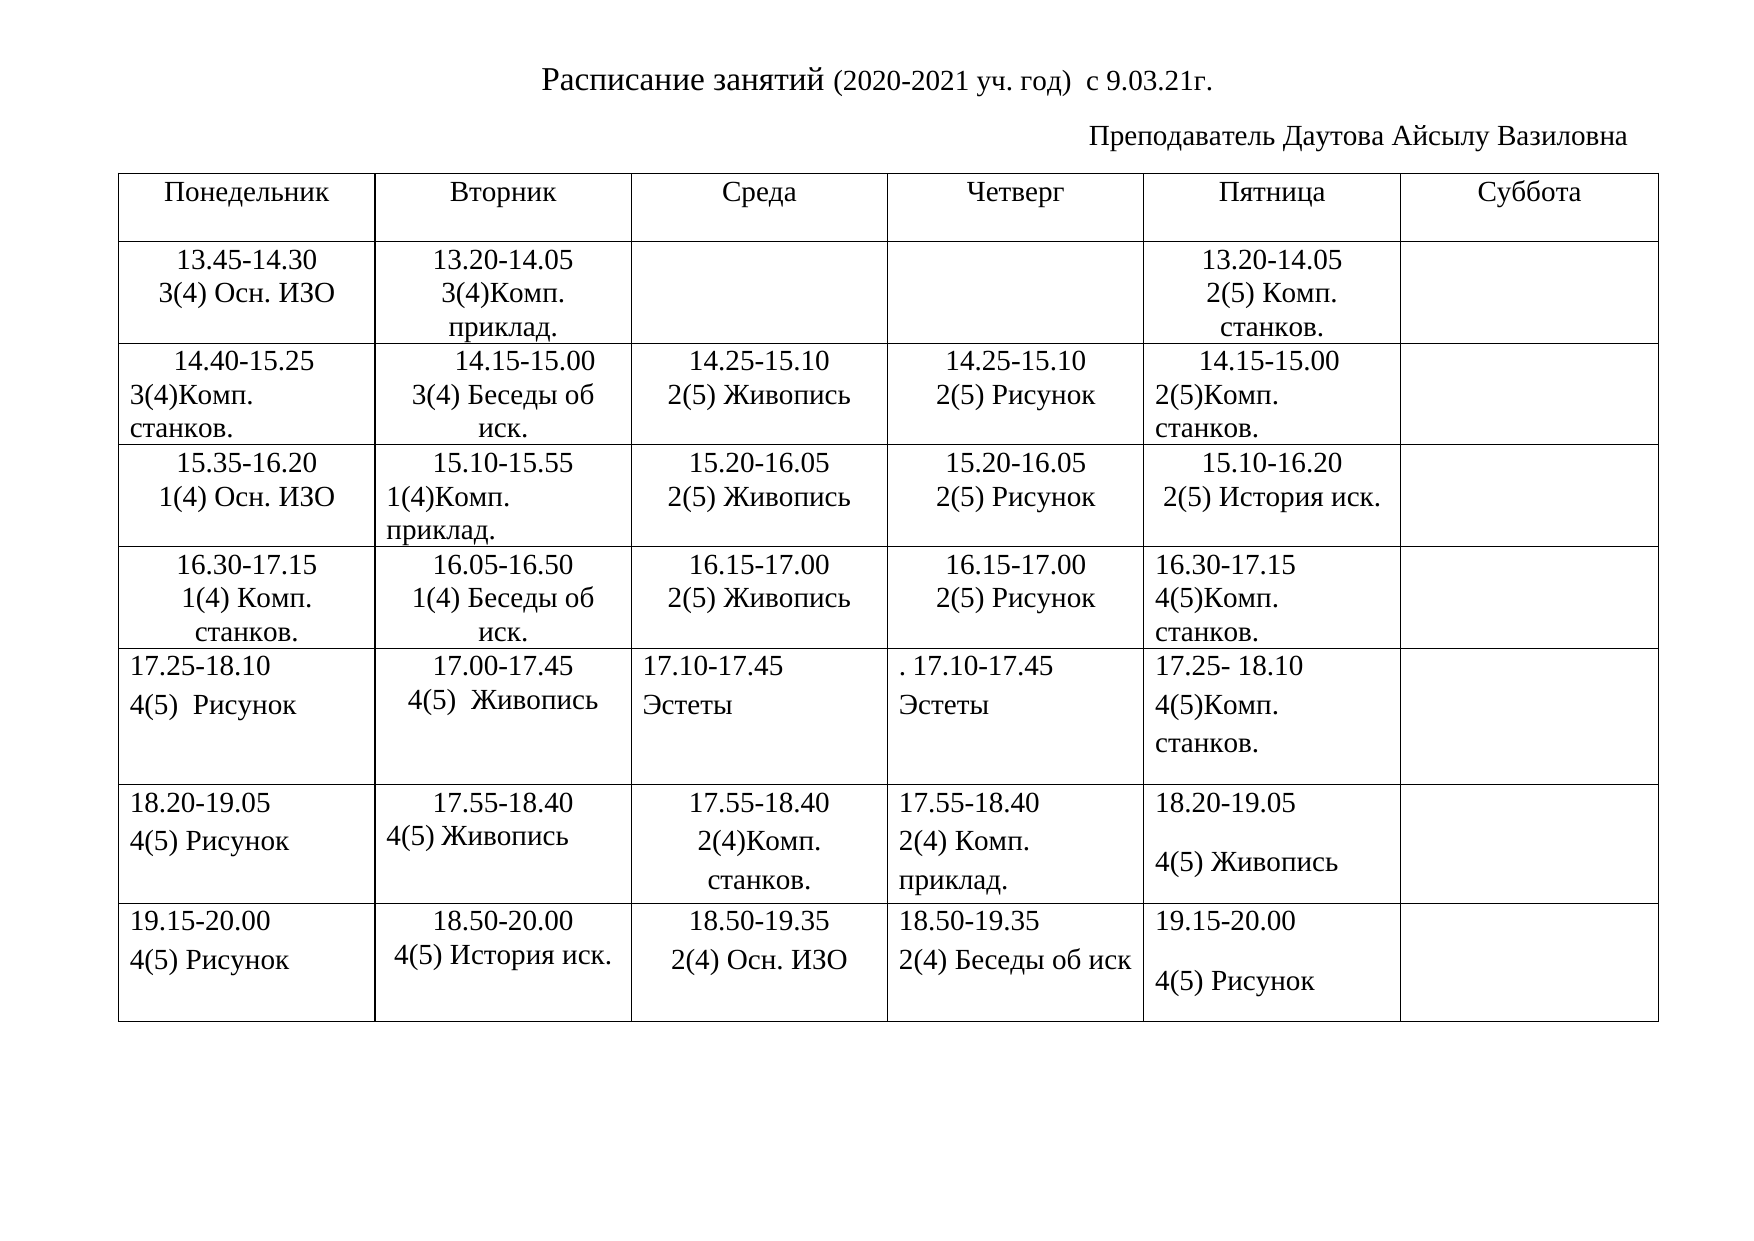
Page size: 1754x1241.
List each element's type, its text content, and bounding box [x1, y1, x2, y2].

table_header Пятница [1144, 174, 1400, 241]
table_cell 15.35-16.20 1(4) Осн. ИЗО [119, 445, 374, 546]
table_cell . 17.10-17.45 Эстеты [888, 649, 1143, 784]
table_cell [1401, 547, 1658, 647]
table_cell 17.55-18.40 4(5) Живопись [376, 785, 631, 902]
table_cell [632, 242, 887, 342]
table_cell 14.15-15.00 3(4) Беседы об иск. [376, 344, 631, 444]
table_cell 17.55-18.40 2(4) Комп. приклад. [888, 785, 1143, 902]
table_cell [1401, 904, 1658, 1021]
table_cell 18.50-20.00 4(5) История иск. [376, 904, 631, 1021]
table_cell 13.20-14.05 3(4)Комп. приклад. [376, 242, 631, 342]
table_header Четверг [888, 174, 1143, 241]
table_cell 18.50-19.35 2(4) Осн. ИЗО [632, 904, 887, 1021]
table_cell 16.15-17.00 2(5) Рисунок [888, 547, 1143, 647]
table_cell 16.30-17.15 4(5)Комп. станков. [1144, 547, 1400, 647]
table_cell 13.45-14.30 3(4) Осн. ИЗО [119, 242, 374, 342]
table_cell 17.10-17.45 Эстеты [632, 649, 887, 784]
table_cell 18.50-19.35 2(4) Беседы об иск [888, 904, 1143, 1021]
table_cell 15.20-16.05 2(5) Рисунок [888, 445, 1143, 546]
table_cell [1401, 344, 1658, 444]
table_cell [1401, 445, 1658, 546]
table_cell 18.20-19.05 4(5) Живопись [1144, 785, 1400, 902]
table_cell [1401, 785, 1658, 902]
table_cell 16.15-17.00 2(5) Живопись [632, 547, 887, 647]
table_cell 15.10-15.55 1(4)Комп. приклад. [376, 445, 631, 546]
table_cell 15.20-16.05 2(5) Живопись [632, 445, 887, 546]
table_cell 14.25-15.10 2(5) Рисунок [888, 344, 1143, 444]
table_cell 17.25- 18.10 4(5)Комп. станков. [1144, 649, 1400, 784]
table_cell [888, 242, 1143, 342]
table_header Понедельник [119, 174, 374, 241]
table_cell 17.00-17.45 4(5) Живопись [376, 649, 631, 784]
table_header Суббота [1401, 174, 1658, 241]
table_cell 16.05-16.50 1(4) Беседы об иск. [376, 547, 631, 647]
table_cell 17.55-18.40 2(4)Комп. станков. [632, 785, 887, 902]
text Преподаватель Даутова Айсылу Вазиловна [118, 118, 1636, 152]
table_cell [1401, 242, 1658, 342]
table_cell 18.20-19.05 4(5) Рисунок [119, 785, 374, 902]
table_cell 14.15-15.00 2(5)Комп. станков. [1144, 344, 1400, 444]
text Расписание занятий (2020-2021 уч. год) с 9.03.21г. [118, 59, 1636, 97]
table_cell 15.10-16.20 2(5) История иск. [1144, 445, 1400, 546]
table_cell 17.25-18.10 4(5) Рисунок [119, 649, 374, 784]
table_header Среда [632, 174, 887, 241]
table_cell 13.20-14.05 2(5) Комп. станков. [1144, 242, 1400, 342]
table_header Вторник [376, 174, 631, 241]
table_cell [1401, 649, 1658, 784]
table_cell 14.25-15.10 2(5) Живопись [632, 344, 887, 444]
table_cell 19.15-20.00 4(5) Рисунок [1144, 904, 1400, 1021]
table_cell 14.40-15.25 3(4)Комп. станков. [119, 344, 374, 444]
table_cell 16.30-17.15 1(4) Комп. станков. [119, 547, 374, 647]
table_cell 19.15-20.00 4(5) Рисунок [119, 904, 374, 1021]
